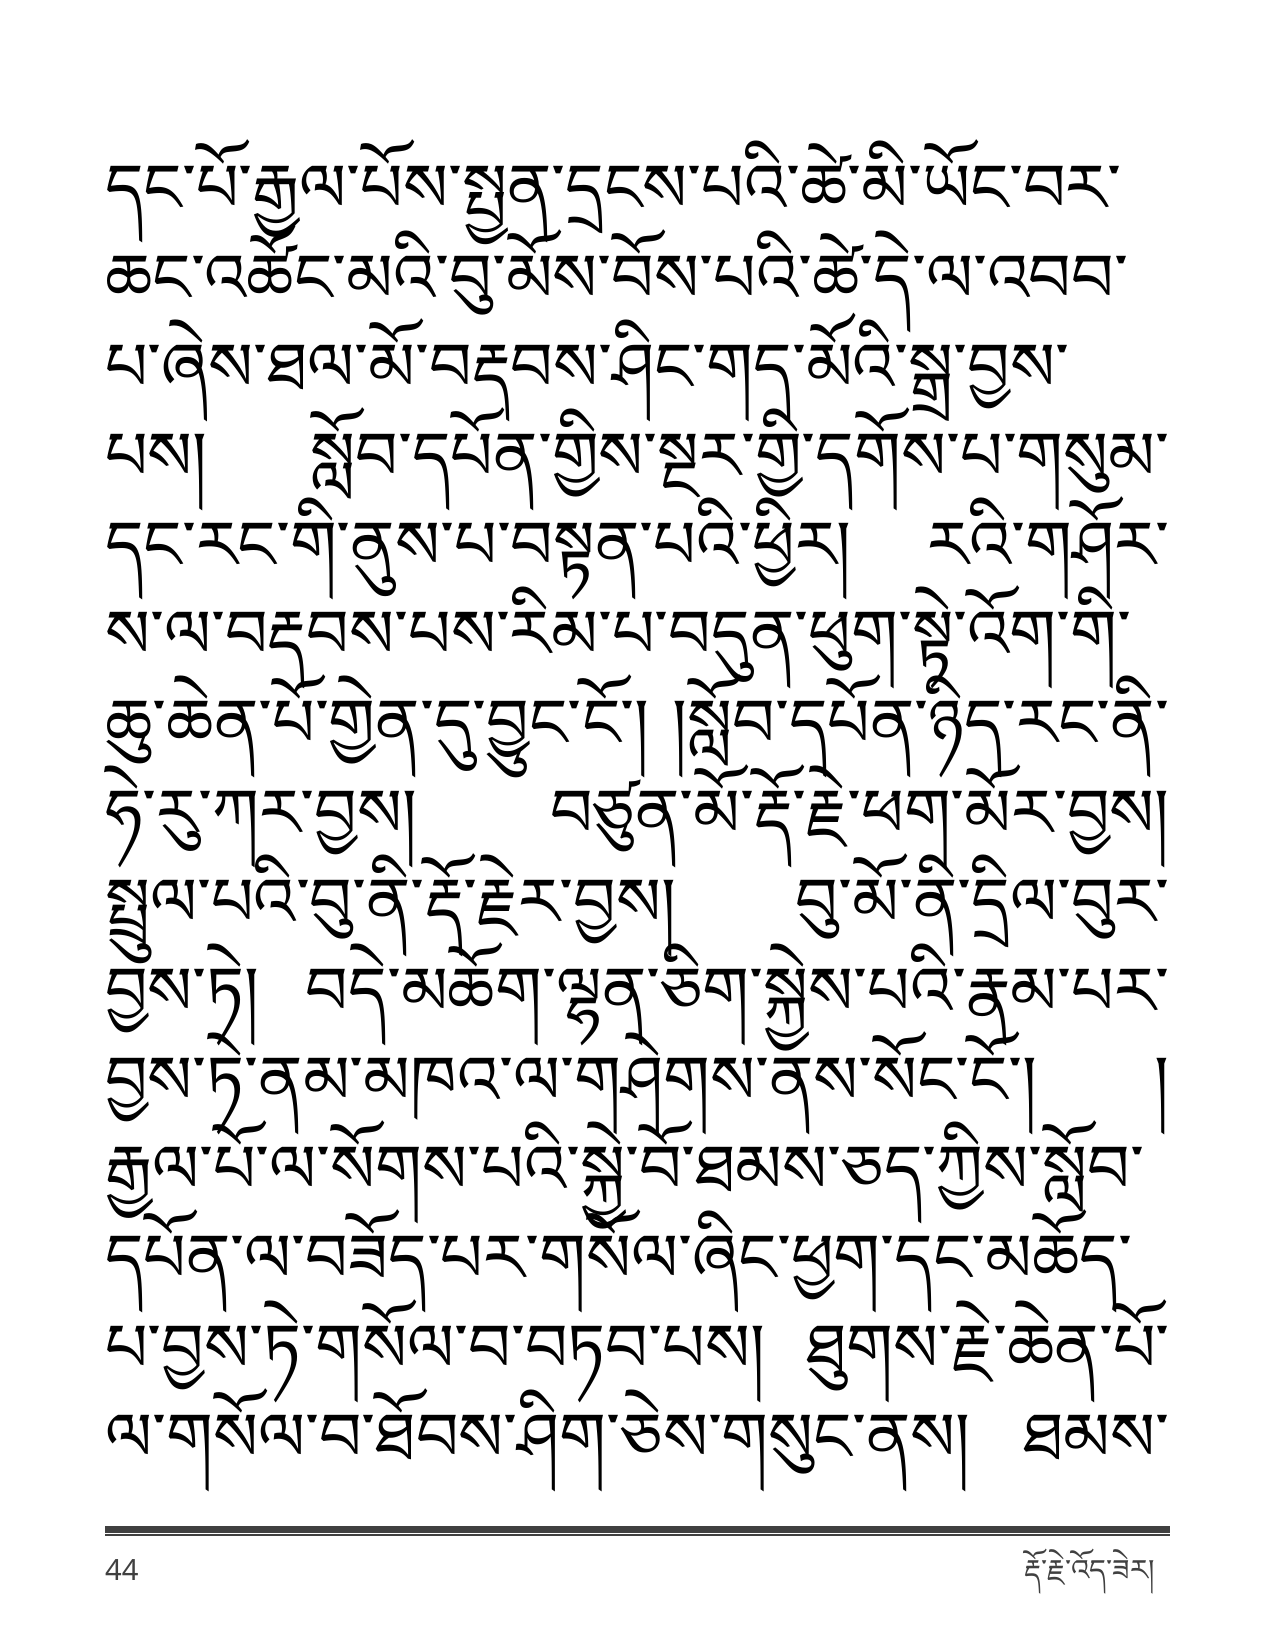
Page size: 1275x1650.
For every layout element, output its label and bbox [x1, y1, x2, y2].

text [105, 150, 1170, 1476]
